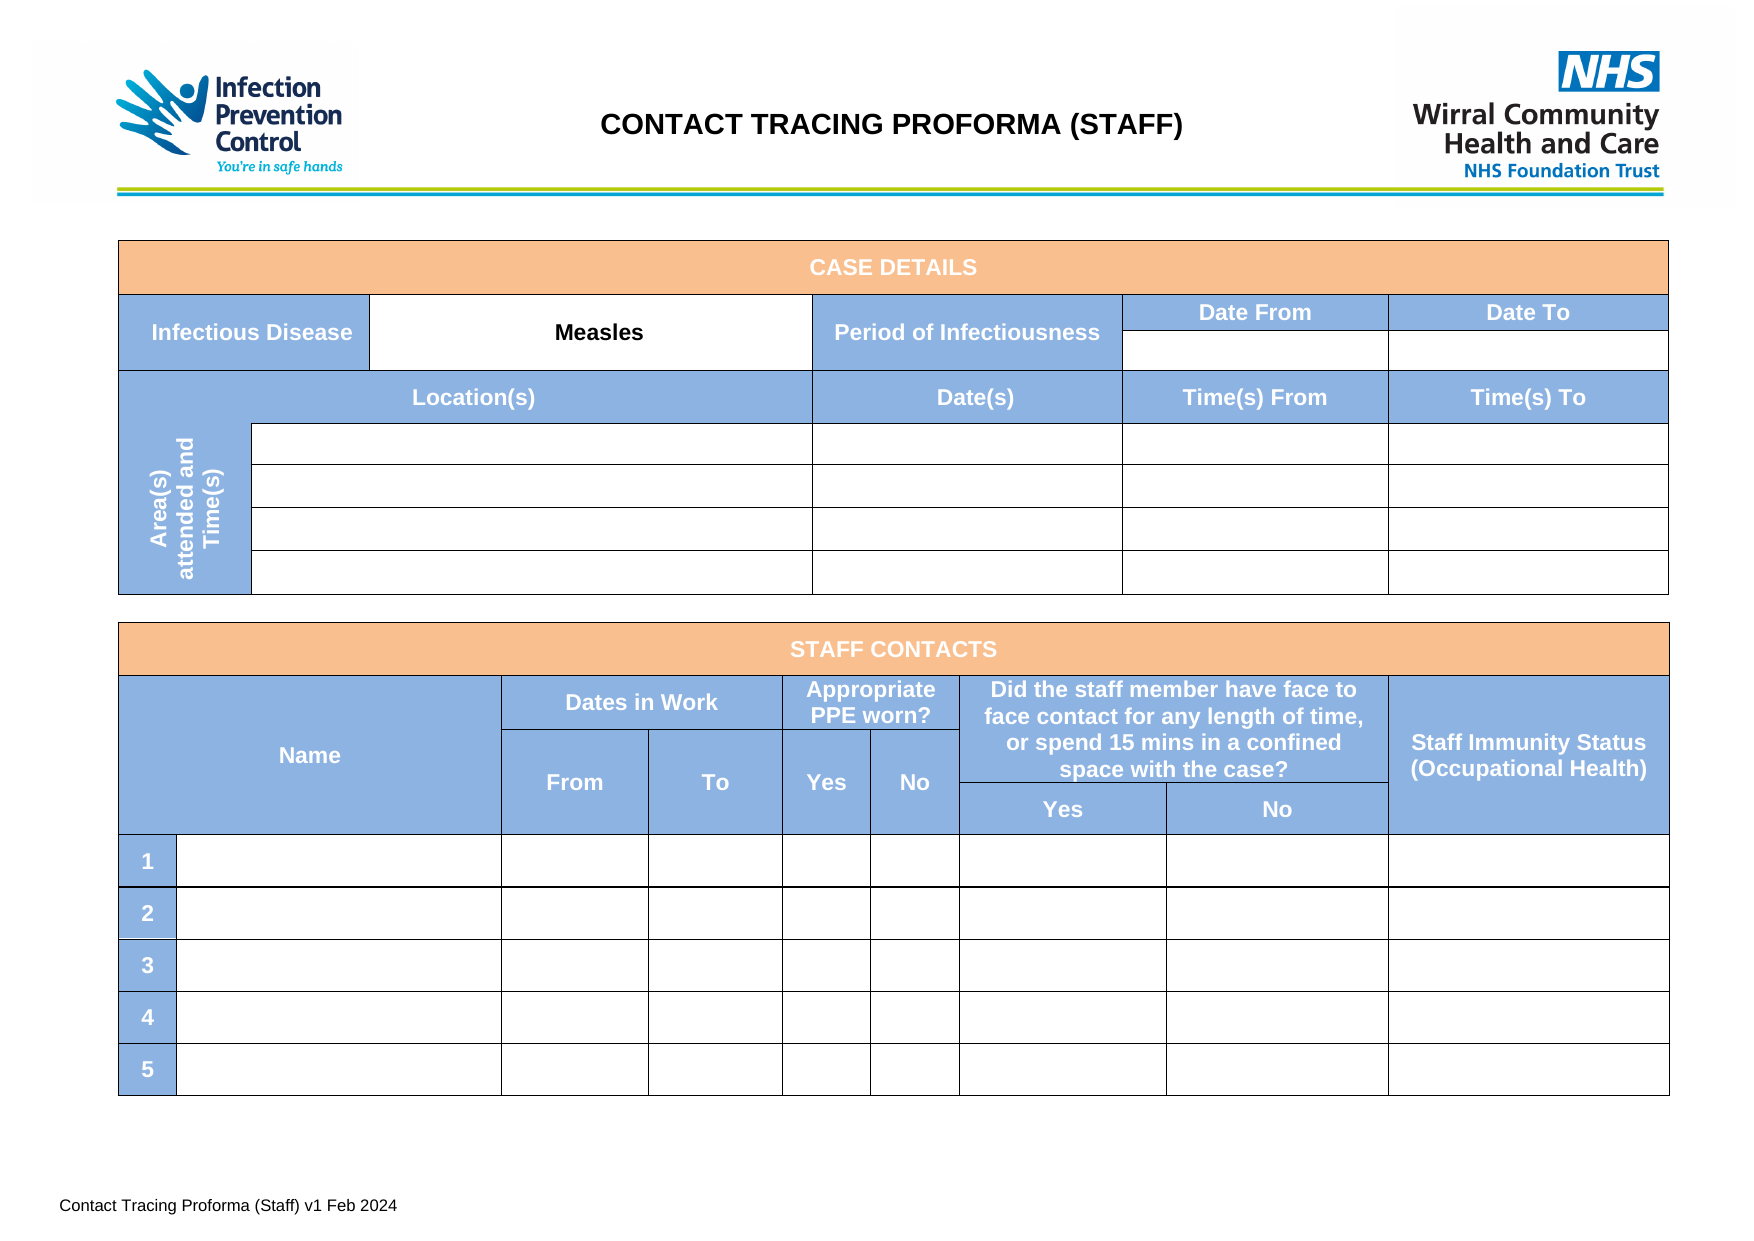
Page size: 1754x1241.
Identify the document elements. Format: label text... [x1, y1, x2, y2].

table_cell [649, 940, 782, 991]
table_cell Appropriate PPE worn? [783, 676, 959, 729]
table_cell 5 [119, 1044, 176, 1095]
table_cell [1123, 465, 1388, 507]
table_cell [1389, 940, 1669, 991]
table_cell [783, 1044, 870, 1095]
table_cell Did the staff member have face to face contact for any length of time, or spend 15 mins in a confined space with the case? [960, 676, 1388, 782]
table_cell [960, 992, 1166, 1043]
table_cell Measles [370, 295, 812, 370]
table_cell [502, 835, 648, 886]
table_cell [649, 888, 782, 938]
table_cell From [502, 730, 648, 834]
table_cell [1167, 888, 1388, 938]
table_cell [960, 835, 1166, 886]
table_header STAFF CONTACTS [119, 623, 1669, 675]
table_cell [177, 835, 501, 886]
table_cell [502, 888, 648, 938]
table_cell Staff Immunity Status (Occupational Health) [1389, 676, 1669, 834]
table_cell [871, 940, 959, 991]
table_cell Date(s) [813, 371, 1122, 423]
table_cell Name [119, 676, 501, 834]
table_cell [1389, 1044, 1669, 1095]
table_cell [813, 508, 1122, 550]
table_cell [813, 551, 1122, 594]
table_cell [1389, 508, 1668, 550]
table_cell [783, 940, 870, 991]
table_header CASE DETAILS [119, 241, 1668, 294]
table_cell [177, 1044, 501, 1095]
table_cell [783, 835, 870, 886]
table_cell [871, 888, 959, 938]
table_cell Area(s) attended and Time(s) [119, 423, 251, 594]
table_cell To [649, 730, 782, 834]
table_cell 2 [119, 888, 176, 938]
table_cell [252, 508, 812, 550]
table_cell [1389, 551, 1668, 594]
table_cell [1167, 1044, 1388, 1095]
table_cell [502, 1044, 648, 1095]
picture [31, 6, 1736, 207]
table_cell [960, 888, 1166, 938]
table_cell [177, 888, 501, 938]
table_cell [252, 465, 812, 507]
table_cell [502, 940, 648, 991]
table_cell Infectious Disease [119, 295, 369, 370]
table_cell 3 [119, 940, 176, 991]
table_cell [1389, 331, 1668, 370]
table_cell [1123, 424, 1388, 463]
table_cell [1167, 992, 1388, 1043]
table_cell [871, 992, 959, 1043]
table_cell [1167, 835, 1388, 886]
table_cell [1389, 465, 1668, 507]
table_cell Location(s) [119, 371, 812, 423]
table_cell [1389, 424, 1668, 463]
table_cell [1389, 835, 1669, 886]
table_cell Dates in Work [502, 676, 782, 729]
table_cell [177, 940, 501, 991]
table_cell 4 [119, 992, 176, 1043]
table_cell 1 [119, 835, 176, 886]
table_cell [1123, 508, 1388, 550]
table_cell Date To [1389, 295, 1668, 330]
table_cell [177, 992, 501, 1043]
table_cell [649, 835, 782, 886]
table_cell [813, 424, 1122, 463]
table_cell Time(s) To [1389, 371, 1668, 423]
table_cell [252, 424, 812, 463]
table_cell [649, 1044, 782, 1095]
table_cell [252, 551, 812, 594]
table_cell Yes [960, 783, 1166, 834]
table_cell Time(s) From [1123, 371, 1388, 423]
table_cell [960, 1044, 1166, 1095]
table_cell [1389, 888, 1669, 938]
table_cell [649, 992, 782, 1043]
table_cell [1167, 940, 1388, 991]
table_cell No [871, 730, 959, 834]
table_cell [1389, 992, 1669, 1043]
table_cell [813, 465, 1122, 507]
table_cell [1123, 331, 1388, 370]
table_cell [783, 992, 870, 1043]
table_cell [1123, 551, 1388, 594]
table_cell No [1167, 783, 1388, 834]
table_cell [871, 1044, 959, 1095]
table_cell [960, 940, 1166, 991]
table_cell Period of Infectiousness [813, 295, 1122, 370]
table_cell [783, 888, 870, 938]
table_cell [502, 992, 648, 1043]
table_cell Yes [783, 730, 870, 834]
table_cell [871, 835, 959, 886]
table_cell Date From [1123, 295, 1388, 330]
